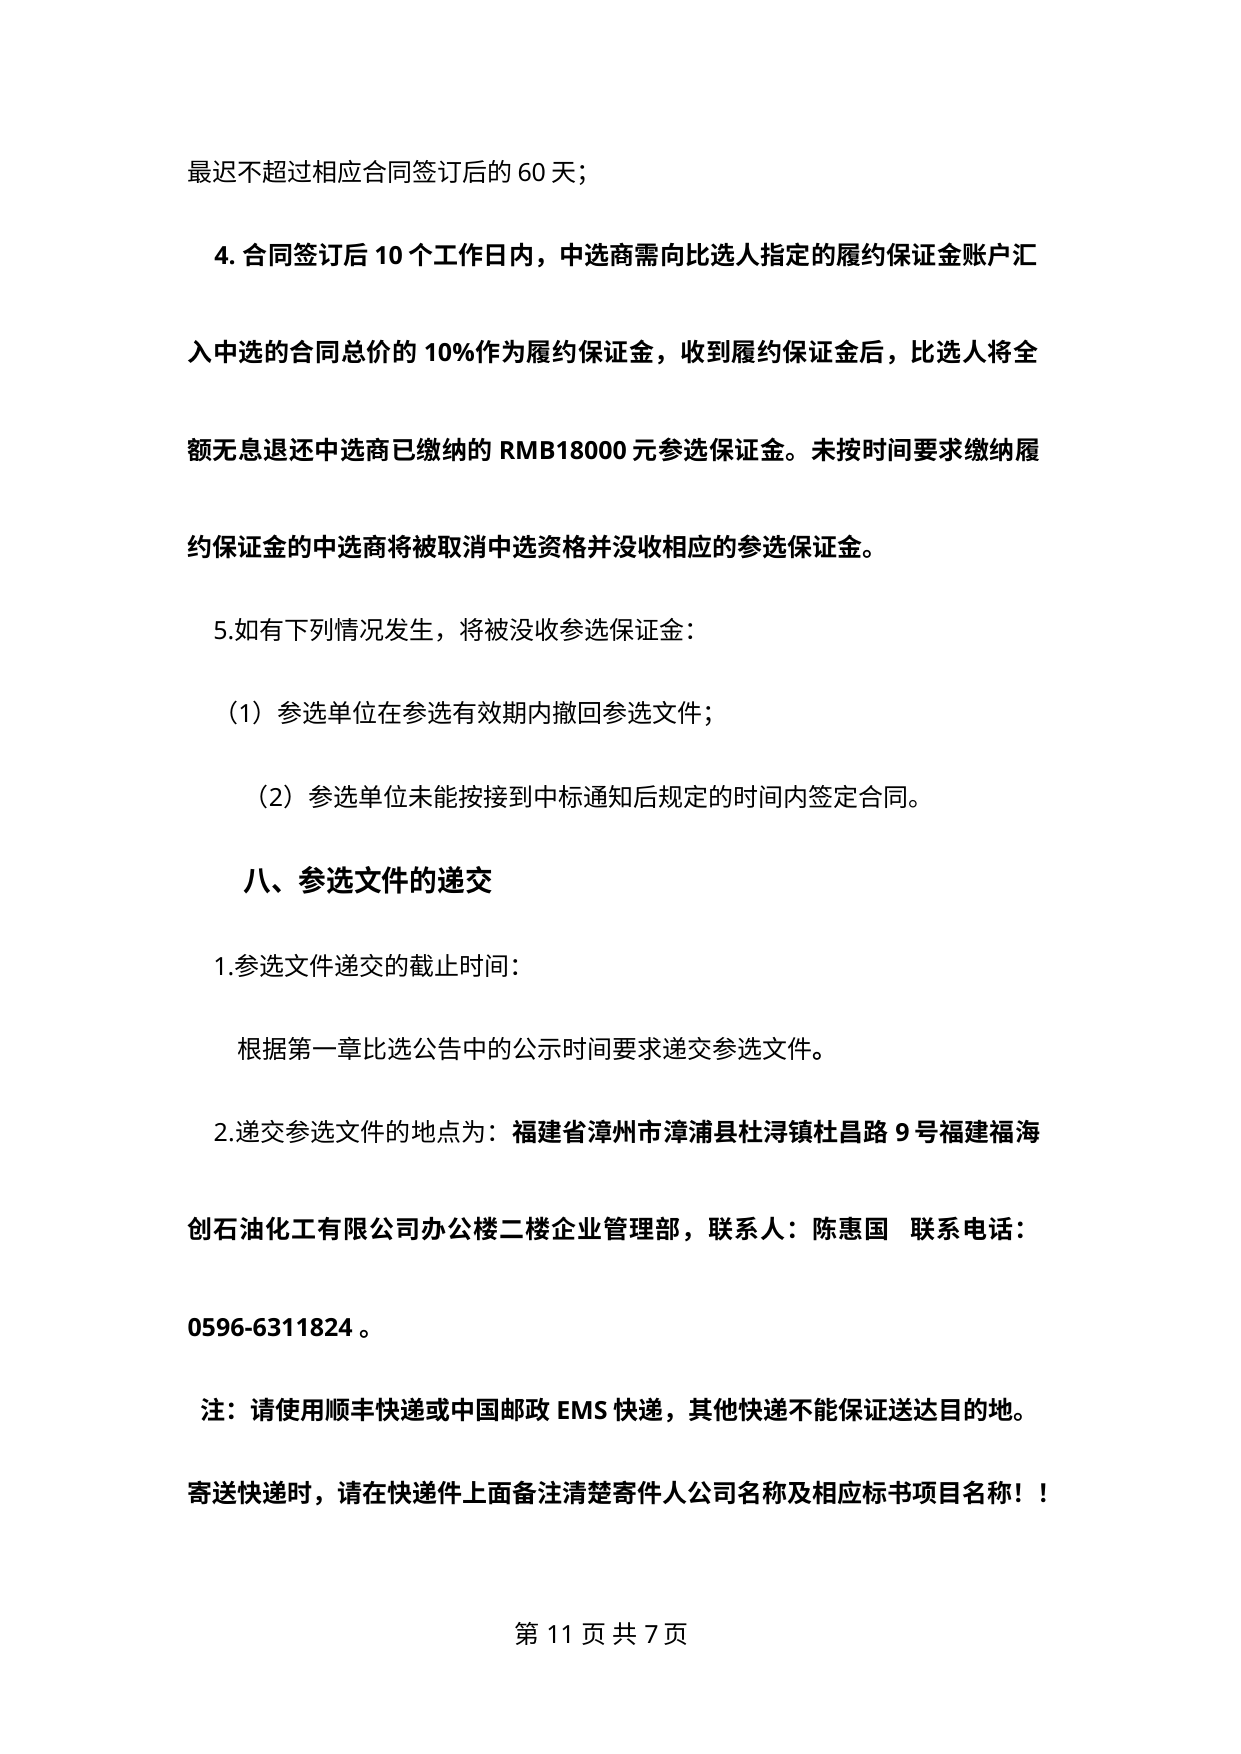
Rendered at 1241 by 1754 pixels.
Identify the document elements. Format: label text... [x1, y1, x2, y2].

text 注：请使用顺丰快递或中国邮政 EMS 快递，其他快递不能保证送达目的地。 [187, 1376, 1040, 1441]
text （1）参选单位在参选有效期内撤回参选文件； [187, 679, 1040, 744]
text （2）参选单位未能按接到中标通知后规定的时间内签定合同。 [187, 763, 1040, 828]
text 2.递交参选文件的地点为：福建省漳州市漳浦县杜浔镇杜昌路9号福建福海创石油化工有限公司办公楼二楼企业管理部，联系人：陈惠国 联系电话：0596-6311824 。 [187, 1098, 1040, 1358]
text 八、参选文件的递交 [187, 846, 1040, 911]
text 1.参选文件递交的截止时间： [187, 932, 1040, 997]
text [187, 138, 1040, 203]
text 5.如有下列情况发生，将被没收参选保证金： [187, 596, 1040, 661]
text 4. 合同签订后10个工作日内，中选商需向比选人指定的履约保证金账户汇入中选的合同总价的10%作为履约保证金，收到履约保证金后，比选人将全额无息退还中选商已缴纳的RMB18000元参选保证金。未按时间要求缴纳履约保证金的中选商将被取消中选资格并没收相应的参选保证金。 [187, 221, 1040, 578]
text 根据第一章比选公告中的公示时间要求递交参选文件。 [187, 1015, 1040, 1080]
text 寄送快递时，请在快递件上面备注清楚寄件人公司名称及相应标书项目名称！！ [187, 1459, 1040, 1524]
